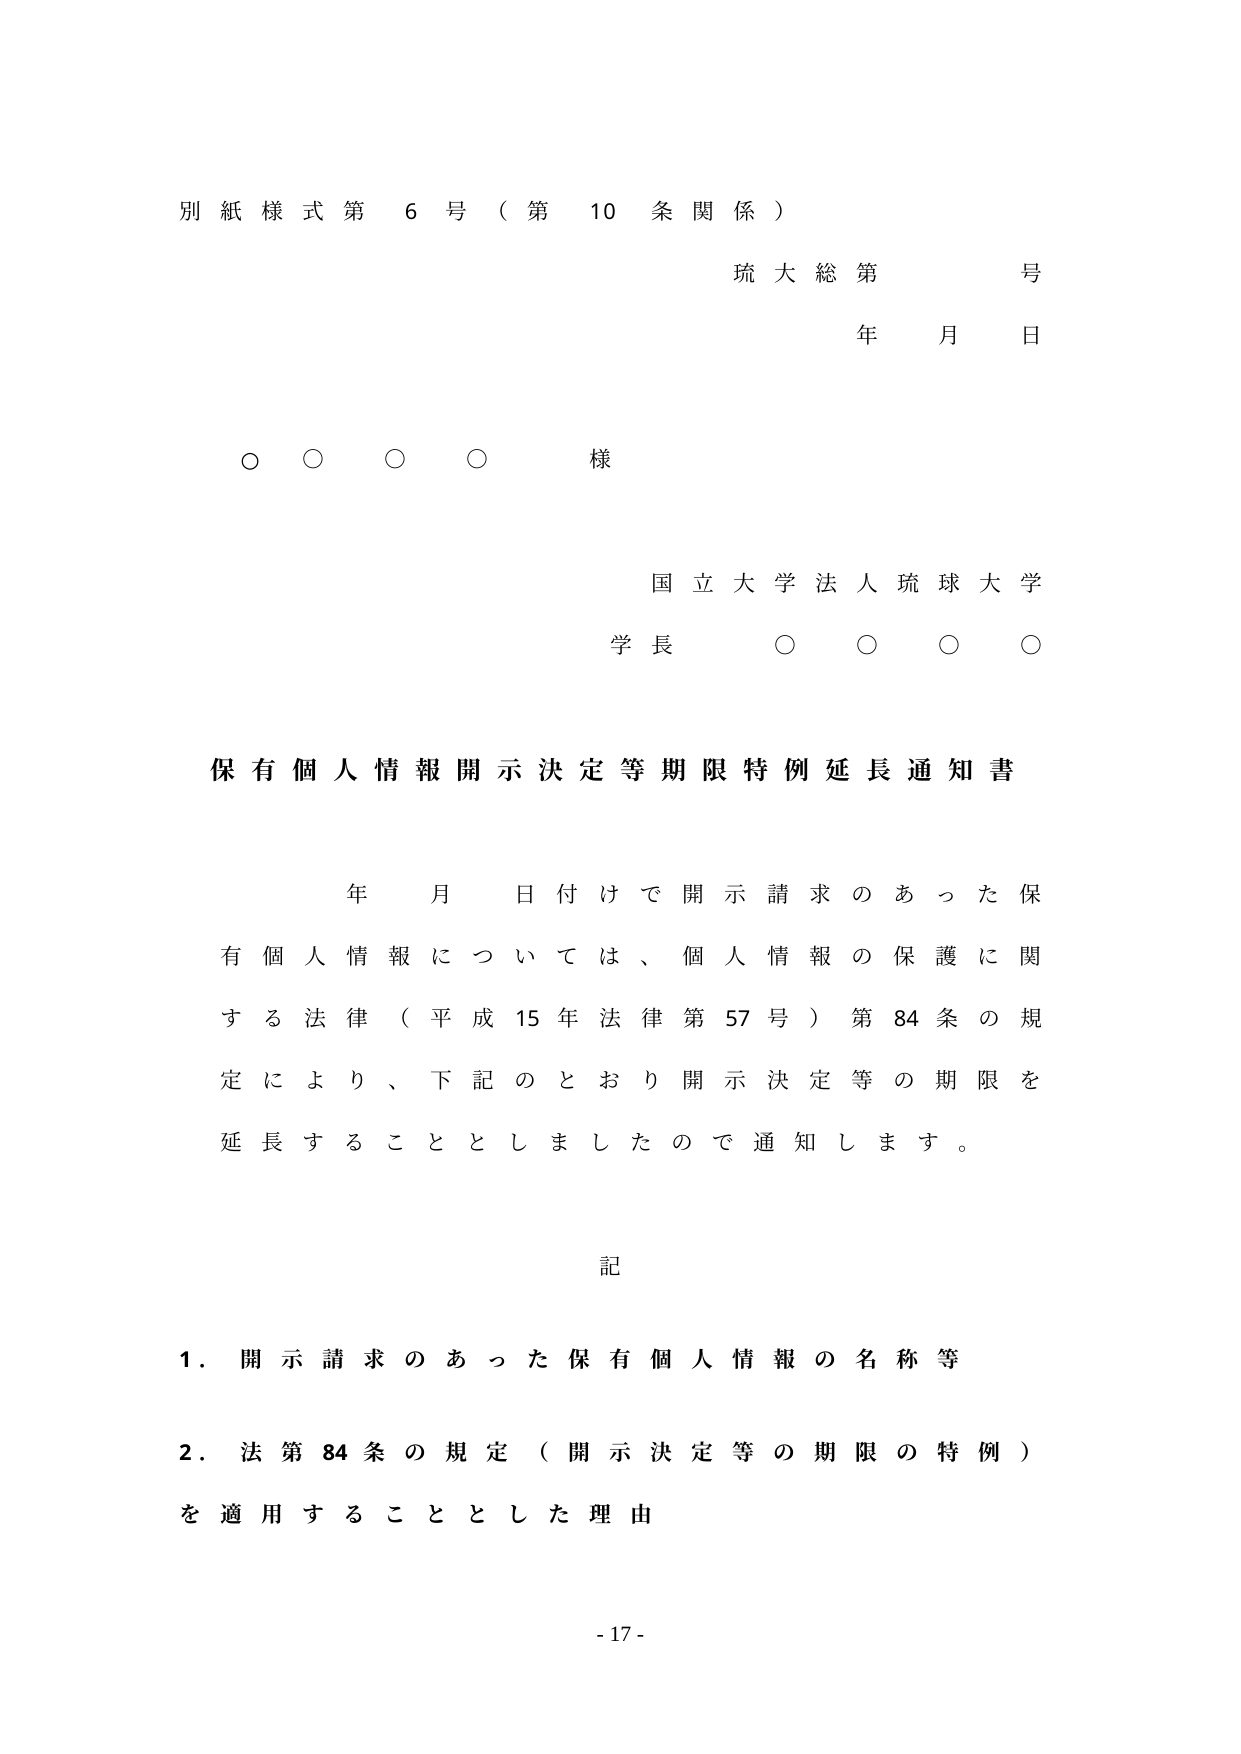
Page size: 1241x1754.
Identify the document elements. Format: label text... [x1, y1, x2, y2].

text 2．法第84条の規定（開示決定等の期限の特例）を適用することとした理由 [179, 1420, 1061, 1544]
text 1．開示請求のあった保有個人情報の名称等 [179, 1327, 1061, 1389]
text 保有個人情報開示決定等期限特例延長通知書 [179, 737, 1061, 799]
text 別紙様式第6号（第10条関係） [179, 178, 1061, 241]
text 記 [179, 1234, 1061, 1296]
text 年 月 日 [179, 303, 1061, 365]
text 年 月 日付けで開示請求のあった保有個人情報については、個人情報の保護に関する法律（平成15年法律第57号）第84条の規定により、下記のとおり開示決定等の期限を延長することとしましたので通知します。 [201, 861, 1061, 1172]
text 学長 ○ ○ ○ ○ [179, 613, 1061, 675]
text 国立大学法人琉球大学 [179, 551, 1061, 613]
text 琉大総第 号 [179, 241, 1061, 303]
text ○ ○ ○ ○ 様 [179, 427, 1061, 489]
